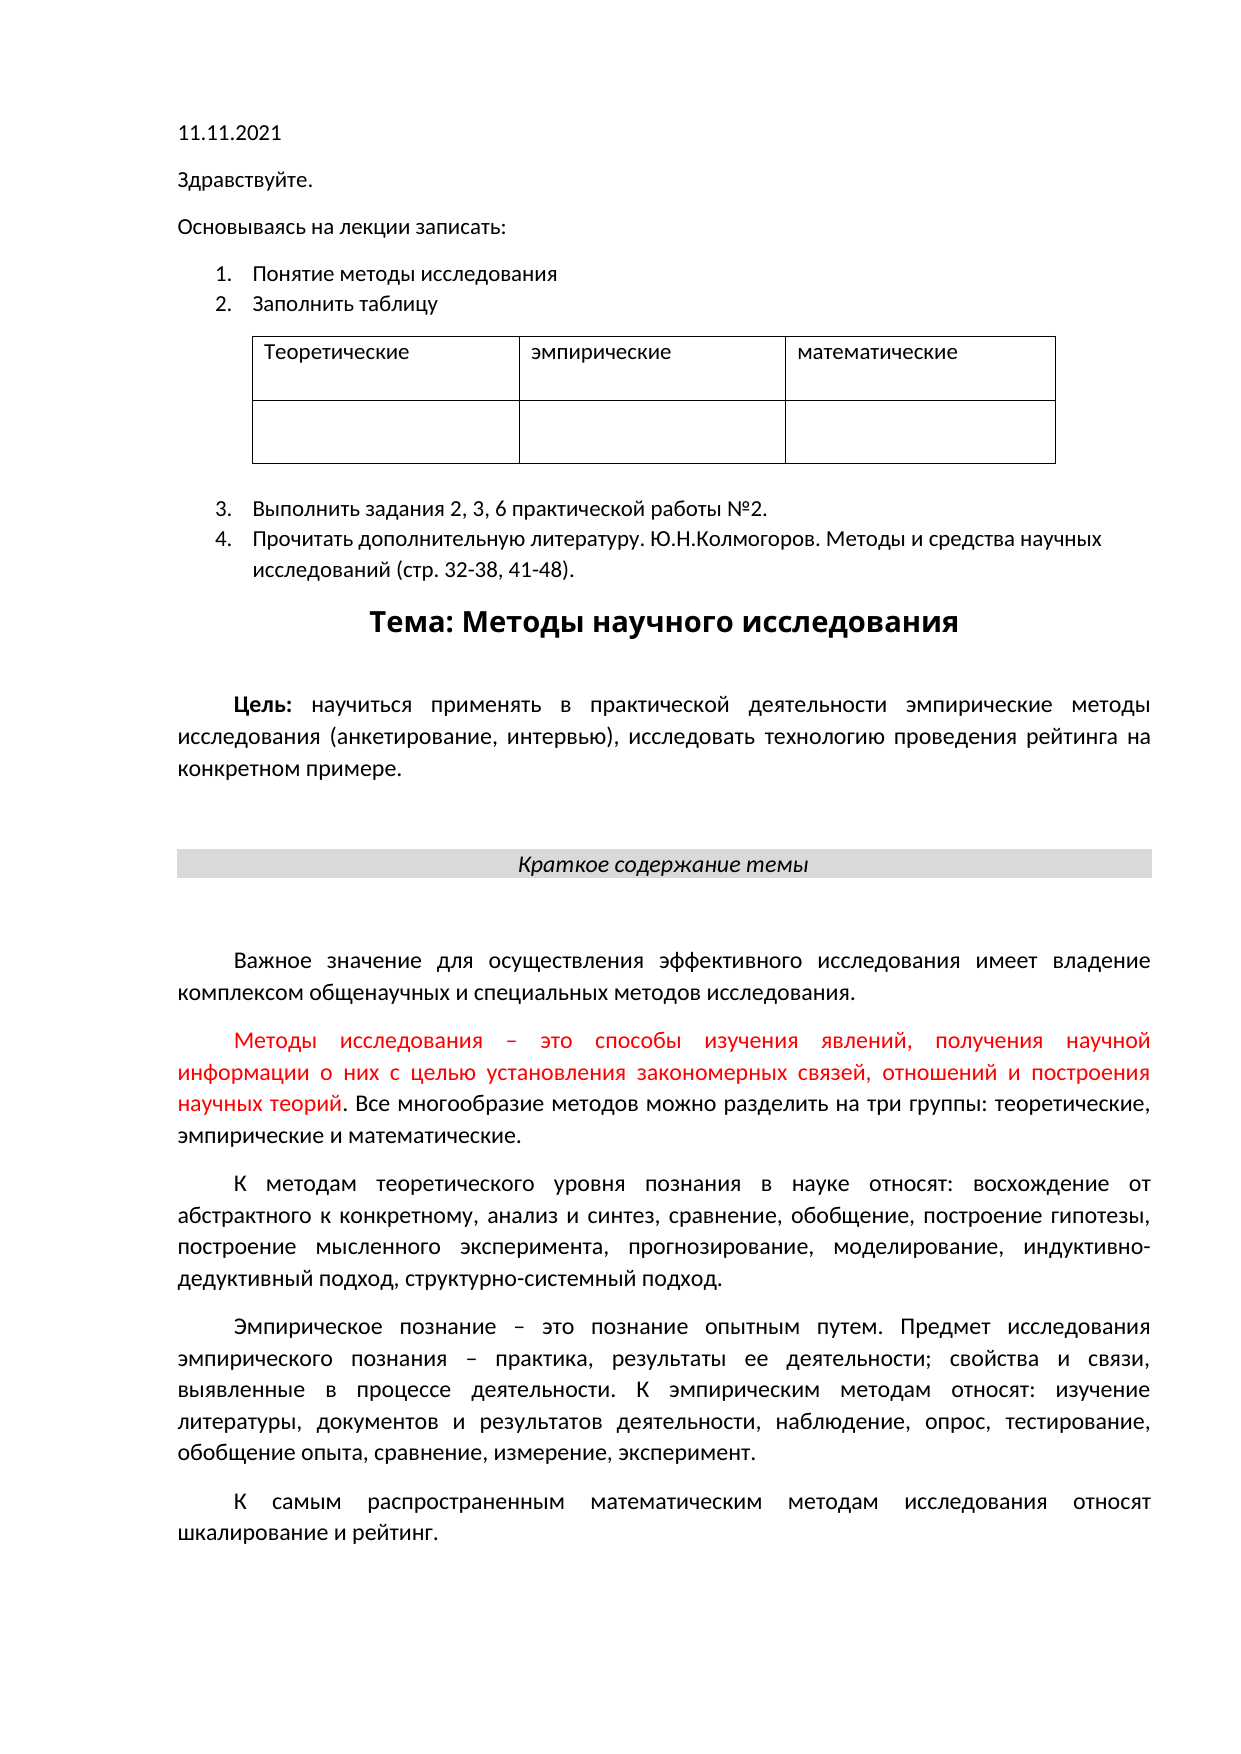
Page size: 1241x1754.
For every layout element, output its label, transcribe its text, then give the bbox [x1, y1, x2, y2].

list Понятие методы исследования [215, 259, 1152, 287]
table_cell [253, 401, 519, 463]
list Выполнить задания 2, 3, 6 практической работы №2. [215, 494, 1152, 522]
text К самым распространенным математическим методам исследования относят шкалирование и рейтинг. [177, 1486, 1152, 1547]
text Краткое содержание темы [177, 849, 1152, 878]
table_cell [520, 401, 785, 463]
list Заполнить таблицу [215, 289, 1152, 317]
text Здравствуйте. [177, 165, 1152, 193]
table_header математические [786, 337, 1055, 399]
text Основываясь на лекции записать: [177, 212, 1152, 240]
text Эмпирическое познание – это познание опытным путем. Предмет исследования эмпирического познания – практика, результаты ее деятельности; свойства и связи, выявленные в процессе деятельности. К эмпирическим методам относят: изучение литературы, документов и результатов деятельности, наблюдение, опрос, тестирование, обобщение опыта, сравнение, измерение, эксперимент. [177, 1311, 1152, 1467]
text Методы исследования – это способы изучения явлений, получения научной информации о них с целью установления закономерных связей, отношений и построения научных теорий. Все многообразие методов можно разделить на три группы: теоретические, эмпирические и математические. [177, 1025, 1152, 1149]
text 11.11.2021 [177, 118, 1152, 146]
subtitle Тема: Методы научного исследования [177, 602, 1152, 641]
text К методам теоретического уровня познания в науке относят: восхождение от абстрактного к конкретному, анализ и синтез, сравнение, обобщение, построение гипотезы, построение мысленного эксперимента, прогнозирование, моделирование, индуктивно-дедуктивный подход, структурно-системный подход. [177, 1168, 1152, 1292]
text Важное значение для осуществления эффективного исследования имеет владение комплексом общенаучных и специальных методов исследования. [177, 946, 1152, 1006]
text Цель: научиться применять в практической деятельности эмпирические методы исследования (анкетирование, интервью), исследовать технологию проведения рейтинга на конкретном примере. [177, 689, 1152, 782]
table_cell [786, 401, 1055, 463]
list Прочитать дополнительную литературу. Ю.Н.Колмогоров. Методы и средства научных исследований (стр. 32-38, 41-48). [215, 524, 1152, 583]
table_header эмпирические [520, 337, 785, 399]
table_header Теоретические [253, 337, 519, 399]
